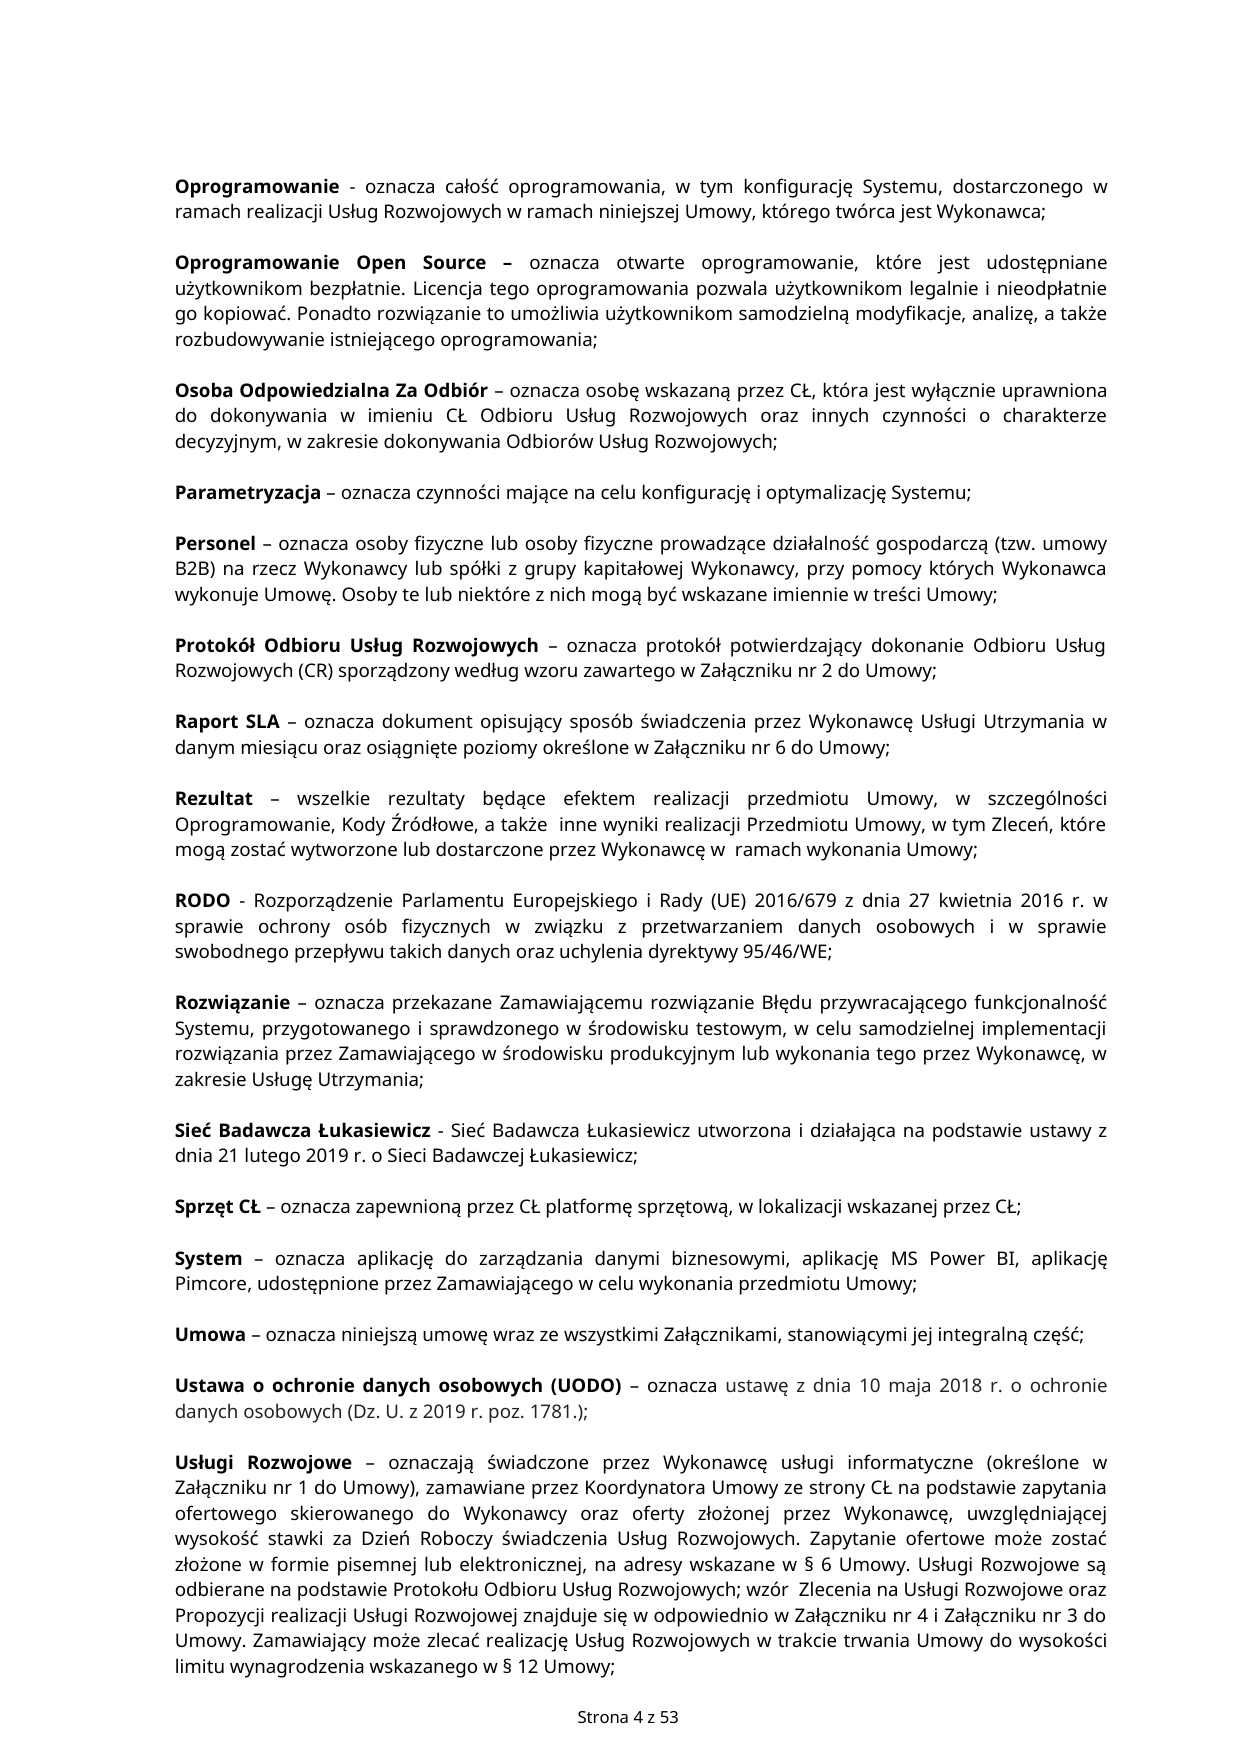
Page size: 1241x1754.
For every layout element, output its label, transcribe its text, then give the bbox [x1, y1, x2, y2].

text Umowa – oznacza niniejszą umowę wraz ze wszystkimi Załącznikami, stanowiącymi jej integralną część; [174, 1321, 1108, 1347]
text Usługi Rozwojowe – oznaczają świadczone przez Wykonawcę usługi informatyczne (określone w Załączniku nr 1 do Umowy), zamawiane przez Koordynatora Umowy ze strony CŁ na podstawie zapytania ofertowego skierowanego do Wykonawcy oraz oferty złożonej przez Wykonawcę, uwzględniającej wysokość stawki za Dzień Roboczy świadczenia Usług Rozwojowych. Zapytanie ofertowe może zostać złożone w formie pisemnej lub elektronicznej, na adresy wskazane w § 6 Umowy. Usługi Rozwojowe są odbierane na podstawie Protokołu Odbioru Usług Rozwojowych; wzór Zlecenia na Usługi Rozwojowe oraz Propozycji realizacji Usługi Rozwojowej znajduje się w odpowiednio w Załączniku nr 4 i Załączniku nr 3 do Umowy. Zamawiający może zlecać realizację Usług Rozwojowych w trakcie trwania Umowy do wysokości limitu wynagrodzenia wskazanego w § 12 Umowy; [174, 1449, 1108, 1679]
text RODO - Rozporządzenie Parlamentu Europejskiego i Rady (UE) 2016/679 z dnia 27 kwietnia 2016 r. w sprawie ochrony osób fizycznych w związku z przetwarzaniem danych osobowych i w sprawie swobodnego przepływu takich danych oraz uchylenia dyrektywy 95/46/WE; [174, 887, 1108, 964]
text Rezultat – wszelkie rezultaty będące efektem realizacji przedmiotu Umowy, w szczególności Oprogramowanie, Kody Źródłowe, a także inne wyniki realizacji Przedmiotu Umowy, w tym Zleceń, które mogą zostać wytworzone lub dostarczone przez Wykonawcę w ramach wykonania Umowy; [174, 785, 1108, 862]
text Protokół Odbioru Usług Rozwojowych – oznacza protokół potwierdzający dokonanie Odbioru Usług Rozwojowych (CR) sporządzony według wzoru zawartego w Załączniku nr 2 do Umowy; [174, 632, 1106, 683]
text Sieć Badawcza Łukasiewicz - Sieć Badawcza Łukasiewicz utworzona i działająca na podstawie ustawy z dnia 21 lutego 2019 r. o Sieci Badawczej Łukasiewicz; [174, 1117, 1108, 1168]
text System – oznacza aplikację do zarządzania danymi biznesowymi, aplikację MS Power BI, aplikację Pimcore, udostępnione przez Zamawiającego w celu wykonania przedmiotu Umowy; [174, 1245, 1108, 1296]
text Osoba Odpowiedzialna Za Odbiór – oznacza osobę wskazaną przez CŁ, która jest wyłącznie uprawniona do dokonywania w imieniu CŁ Odbioru Usług Rozwojowych oraz innych czynności o charakterze decyzyjnym, w zakresie dokonywania Odbiorów Usług Rozwojowych; [174, 377, 1108, 454]
text Raport SLA – oznacza dokument opisujący sposób świadczenia przez Wykonawcę Usługi Utrzymania w danym miesiącu oraz osiągnięte poziomy określone w Załączniku nr 6 do Umowy; [174, 709, 1108, 760]
text Ustawa o ochronie danych osobowych (UODO) – oznacza ustawę z dnia 10 maja 2018 r. o ochronie danych osobowych (Dz. U. z 2019 r. poz. 1781.); [174, 1372, 1108, 1423]
text Rozwiązanie – oznacza przekazane Zamawiającemu rozwiązanie Błędu przywracającego funkcjonalność Systemu, przygotowanego i sprawdzonego w środowisku testowym, w celu samodzielnej implementacji rozwiązania przez Zamawiającego w środowisku produkcyjnym lub wykonania tego przez Wykonawcę, w zakresie Usługę Utrzymania; [174, 989, 1108, 1092]
text Oprogramowanie Open Source – oznacza otwarte oprogramowanie, które jest udostępniane użytkownikom bezpłatnie. Licencja tego oprogramowania pozwala użytkownikom legalnie i nieodpłatnie go kopiować. Ponadto rozwiązanie to umożliwia użytkownikom samodzielną modyfikacje, analizę, a także rozbudowywanie istniejącego oprogramowania; [174, 249, 1108, 352]
text Sprzęt CŁ – oznacza zapewnioną przez CŁ platformę sprzętową, w lokalizacji wskazanej przez CŁ; [174, 1194, 1108, 1219]
text Parametryzacja – oznacza czynności mające na celu konfigurację i optymalizację Systemu; [174, 479, 1108, 505]
text Oprogramowanie - oznacza całość oprogramowania, w tym konfigurację Systemu, dostarczonego w ramach realizacji Usług Rozwojowych w ramach niniejszej Umowy, którego twórca jest Wykonawca; [174, 173, 1108, 224]
text Personel – oznacza osoby fizyczne lub osoby fizyczne prowadzące działalność gospodarczą (tzw. umowy B2B) na rzecz Wykonawcy lub spółki z grupy kapitałowej Wykonawcy, przy pomocy których Wykonawca wykonuje Umowę. Osoby te lub niektóre z nich mogą być wskazane imiennie w treści Umowy; [174, 530, 1108, 607]
